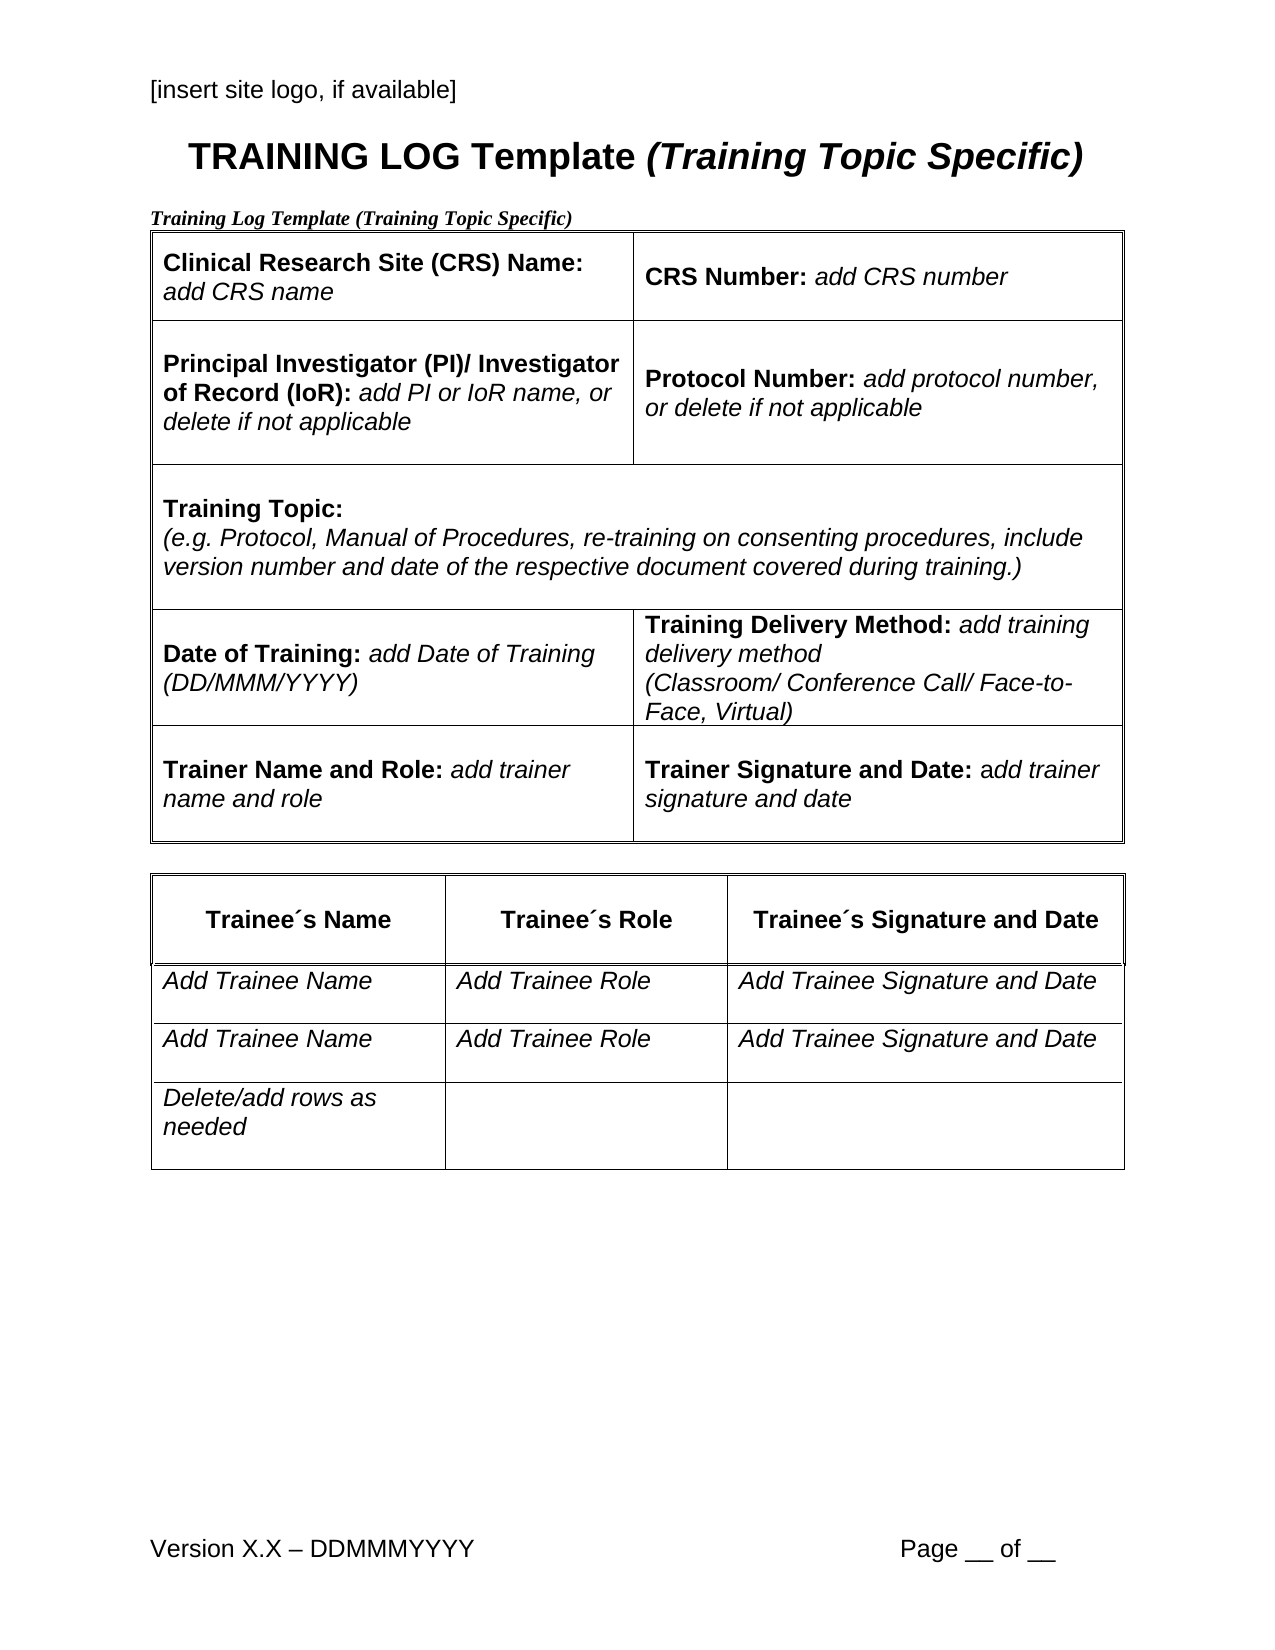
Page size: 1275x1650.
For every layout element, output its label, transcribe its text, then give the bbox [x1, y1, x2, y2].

table_cell Add Trainee Signature and Date [728, 963, 1124, 1023]
table_cell [446, 1083, 727, 1169]
table_cell Add Trainee Name [152, 1023, 445, 1082]
table_cell Principal Investigator (PI)/ Investigator of Record (IoR): add PI or IoR name, or delete if not applicable [153, 321, 633, 464]
table_cell Add Trainee Name [152, 963, 445, 1023]
table_header CRS Number: add CRS number [634, 233, 1122, 319]
table_header Clinical Research Site (CRS) Name: add CRS name [153, 233, 633, 319]
table_cell Date of Training: add Date of Training (DD/MMM/YYYY) [153, 610, 633, 725]
table_cell Training Topic: (e.g. Protocol, Manual of Procedures, re-training on consenting procedures, include version number and date of the respective document covered during training.) [153, 465, 1122, 609]
table_cell Trainer Signature and Date: add trainer signature and date [634, 726, 1122, 841]
table_cell Protocol Number: add protocol number, or delete if not applicable [634, 321, 1122, 464]
table_cell Training Delivery Method: add training delivery method (Classroom/ Conference Call/ Face-to-Face, Virtual) [634, 610, 1122, 725]
table_header Trainee´s Role [446, 876, 727, 962]
table_cell Add Trainee Signature and Date [728, 1023, 1124, 1082]
table_cell Trainer Name and Role: add trainer name and role [153, 726, 633, 841]
table_cell [728, 1082, 1124, 1169]
table_cell Delete/add rows as needed [152, 1082, 445, 1169]
table_cell Add Trainee Role [446, 966, 727, 1023]
table_header Trainee´s Name [153, 876, 445, 962]
table_cell Add Trainee Role [446, 1024, 727, 1082]
table_header Trainee´s Signature and Date [728, 876, 1123, 962]
subtitle Training Log Template (Training Topic Specific) [150, 206, 1125, 230]
